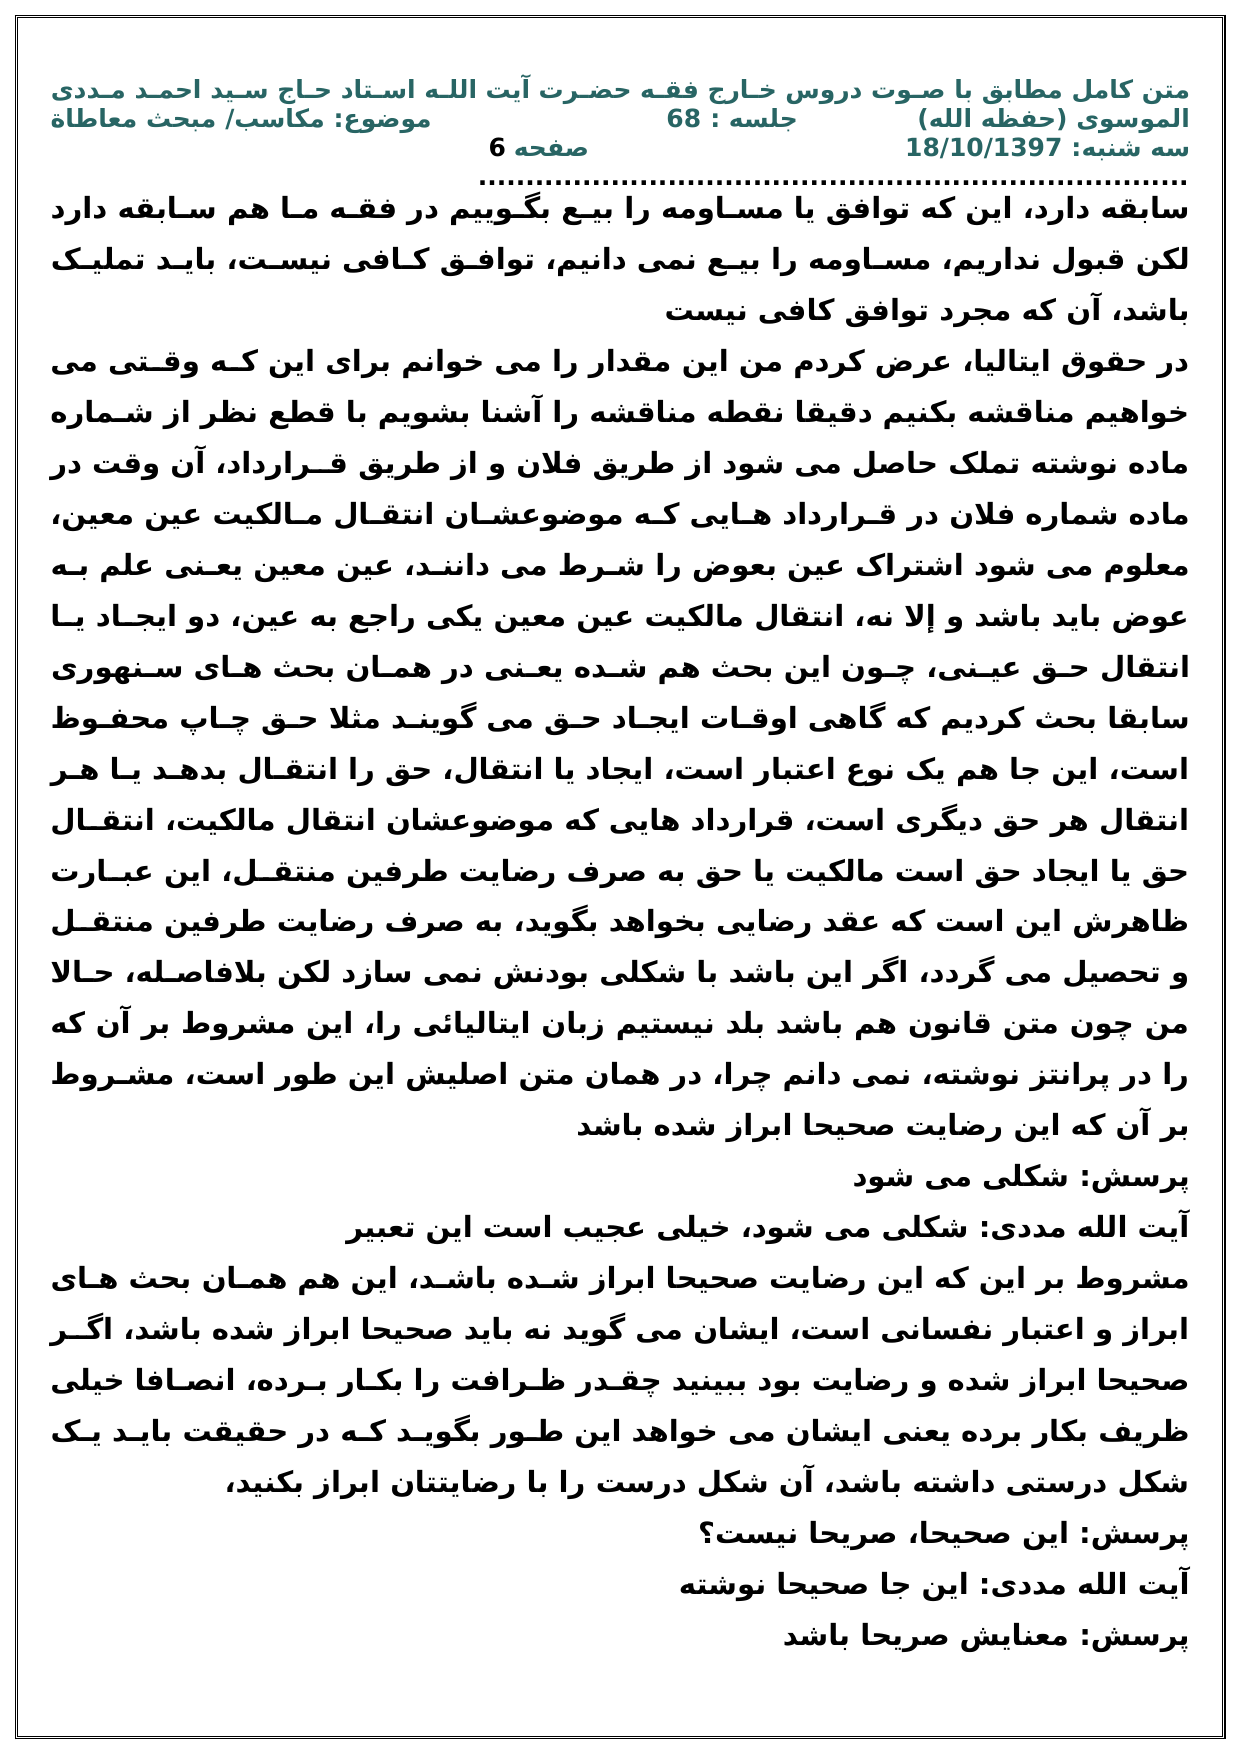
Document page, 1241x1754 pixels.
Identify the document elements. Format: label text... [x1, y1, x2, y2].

text در حقوق ایتالیا، عرض کردم من این مقدار را می خوانم برای این که وقتی می خواهیم مناقشه بکنیم دقیقا نقطه مناقشه را آشنا بشویم با قطع نظر از شماره ماده نوشته تملک حاصل می شود از طریق فلان و از طریق قرارداد، آن وقت در ماده شماره فلان در قرارداد هایی که موضوعشان انتقال مالکیت عین معین، معلوم می شود اشتراک عین بعوض را شرط می دانند، عین معین یعنی علم به عوض باید باشد و إلا نه، انتقال مالکیت عین معین یکی راجع به عین، دو ایجاد یا انتقال حق عینی، چون این بحث هم شده یعنی در همان بحث های سنهوری سابقا بحث کردیم که گاهی اوقات ایجاد حق می گویند مثلا حق چاپ محفوظ است، این جا هم یک نوع اعتبار است، ایجاد یا انتقال، حق را انتقال بدهد یا هر انتقال هر حق دیگری است، قرارداد هایی که موضوعشان انتقال مالکیت، انتقال حق یا ایجاد حق است مالکیت یا حق به صرف رضایت طرفین منتقل، این عبارت ظاهرش این است که عقد رضایی بخواهد بگوید، به صرف رضایت طرفین منتقل و تحصیل می گردد، اگر این باشد با شکلی بودنش نمی سازد لکن بلافاصله، حالا من چون متن قانون هم باشد بلد نیستیم زبان ایتالیائی را، این مشروط بر آن که را در پرانتز نوشته، نمی دانم چرا، در همان متن اصلیش این طور است، مشروط بر آن که این رضایت صحیحا ابراز شده باشد [50, 344, 1190, 1142]
text پرسش: شکلی می شود [50, 1159, 1190, 1193]
text آیت الله مددی: این جا صحیحا نوشته [50, 1567, 1190, 1601]
text پرسش: این صحیحا، صریحا نیست؟ [50, 1516, 1190, 1550]
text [50, 192, 1190, 327]
text پرسش: معنایش صریحا باشد [50, 1618, 1190, 1652]
text مشروط بر این که این رضایت صحیحا ابراز شده باشد، این هم همان بحث های ابراز و اعتبار نفسانی است، ایشان می گوید نه باید صحیحا ابراز شده باشد، اگر صحیحا ابراز شده و رضایت بود ببینید چقدر ظرافت را بکار برده، انصافا خیلی ظریف بکار برده یعنی ایشان می خواهد این طور بگوید که در حقیقت باید یک شکل درستی داشته باشد، آن شکل درست را با رضایتتان ابراز بکنید، [50, 1261, 1190, 1499]
text آیت الله مددی: شکلی می شود، خیلی عجیب است این تعبیر [50, 1210, 1190, 1244]
